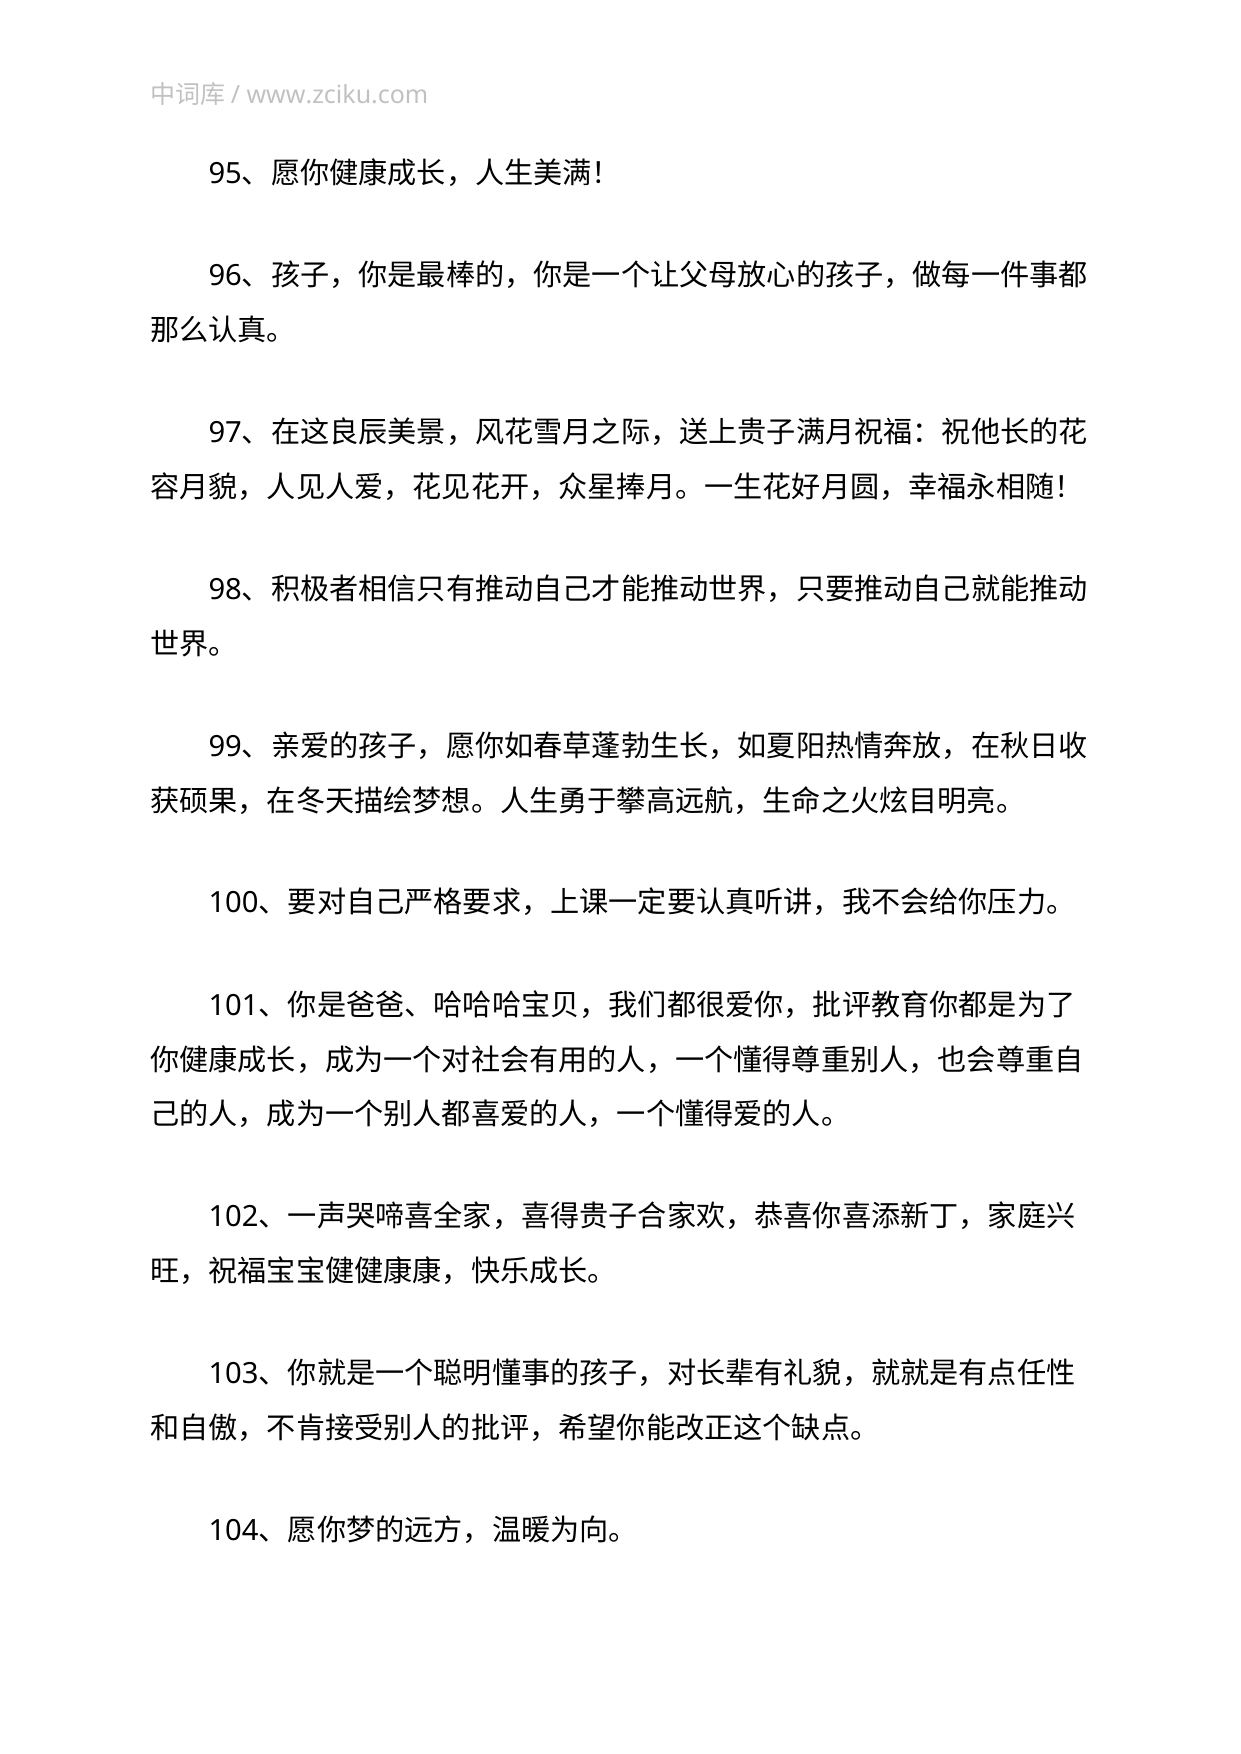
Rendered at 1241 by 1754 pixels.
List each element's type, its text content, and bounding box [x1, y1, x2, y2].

text 101、你是爸爸、哈哈哈宝贝，我们都很爱你，批评教育你都是为了你健康成长，成为一个对社会有用的人，一个懂得尊重别人，也会尊重自己的人，成为一个别人都喜爱的人，一个懂得爱的人。 [150, 981, 1090, 1133]
text 103、你就是一个聪明懂事的孩子，对长辈有礼貌，就就是有点任性和自傲，不肯接受别人的批评，希望你能改正这个缺点。 [150, 1349, 1090, 1447]
text 95、愿你健康成长，人生美满！ [150, 150, 1090, 192]
text 98、积极者相信只有推动自己才能推动世界，只要推动自己就能推动世界。 [150, 566, 1090, 663]
text 99、亲爱的孩子，愿你如春草蓬勃生长，如夏阳热情奔放，在秋日收获硕果，在冬天描绘梦想。人生勇于攀高远航，生命之火炫目明亮。 [150, 722, 1090, 819]
text 104、愿你梦的远方，温暖为向。 [150, 1506, 1090, 1549]
text 100、要对自己严格要求，上课一定要认真听讲，我不会给你压力。 [150, 879, 1090, 921]
text 102、一声哭啼喜全家，喜得贵子合家欢，恭喜你喜添新丁，家庭兴旺，祝福宝宝健健康康，快乐成长。 [150, 1193, 1090, 1290]
text 97、在这良辰美景，风花雪月之际，送上贵子满月祝福：祝他长的花容月貌，人见人爱，花见花开，众星捧月。一生花好月圆，幸福永相随！ [150, 409, 1090, 506]
text 96、孩子，你是最棒的，你是一个让父母放心的孩子，做每一件事都那么认真。 [150, 252, 1090, 349]
